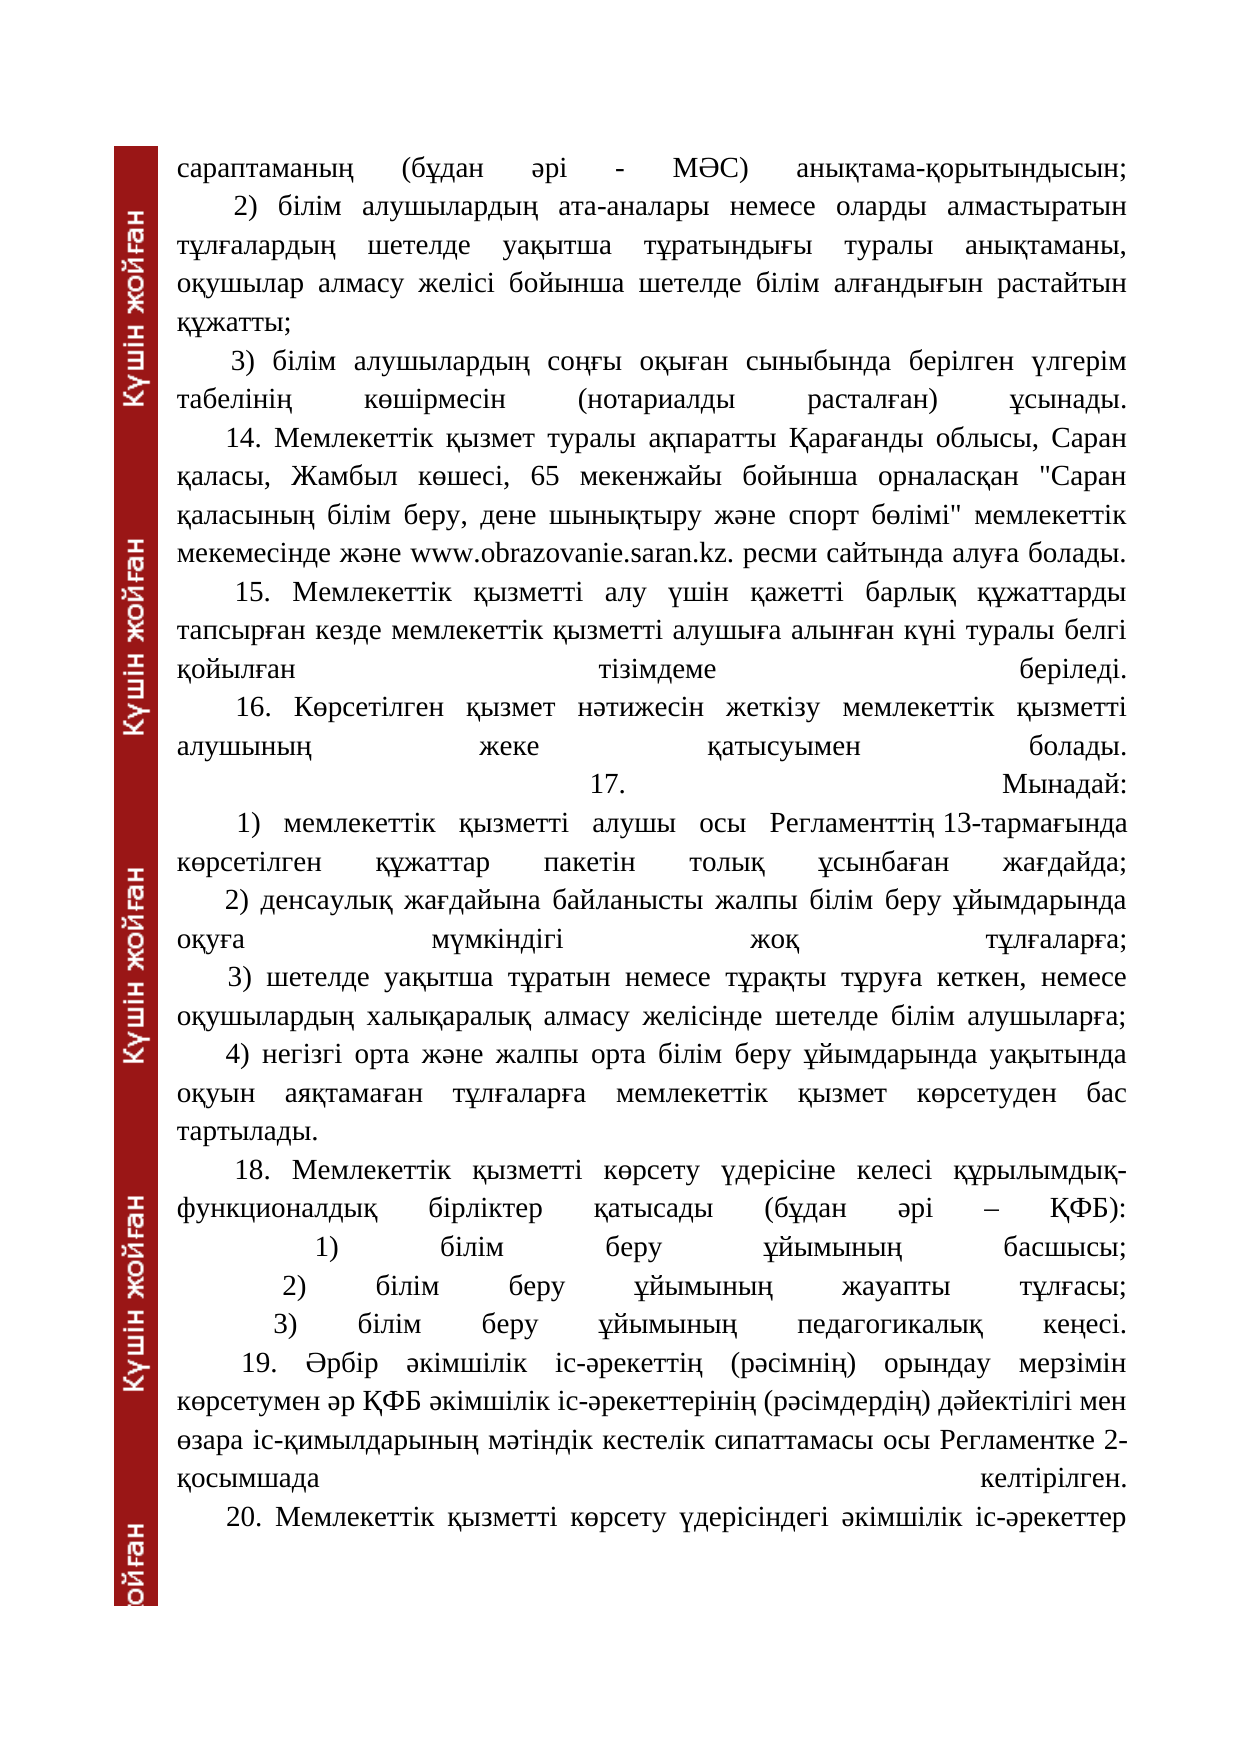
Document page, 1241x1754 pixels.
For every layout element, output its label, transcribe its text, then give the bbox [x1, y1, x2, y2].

picture [114, 1532, 158, 1606]
picture [114, 146, 158, 150]
